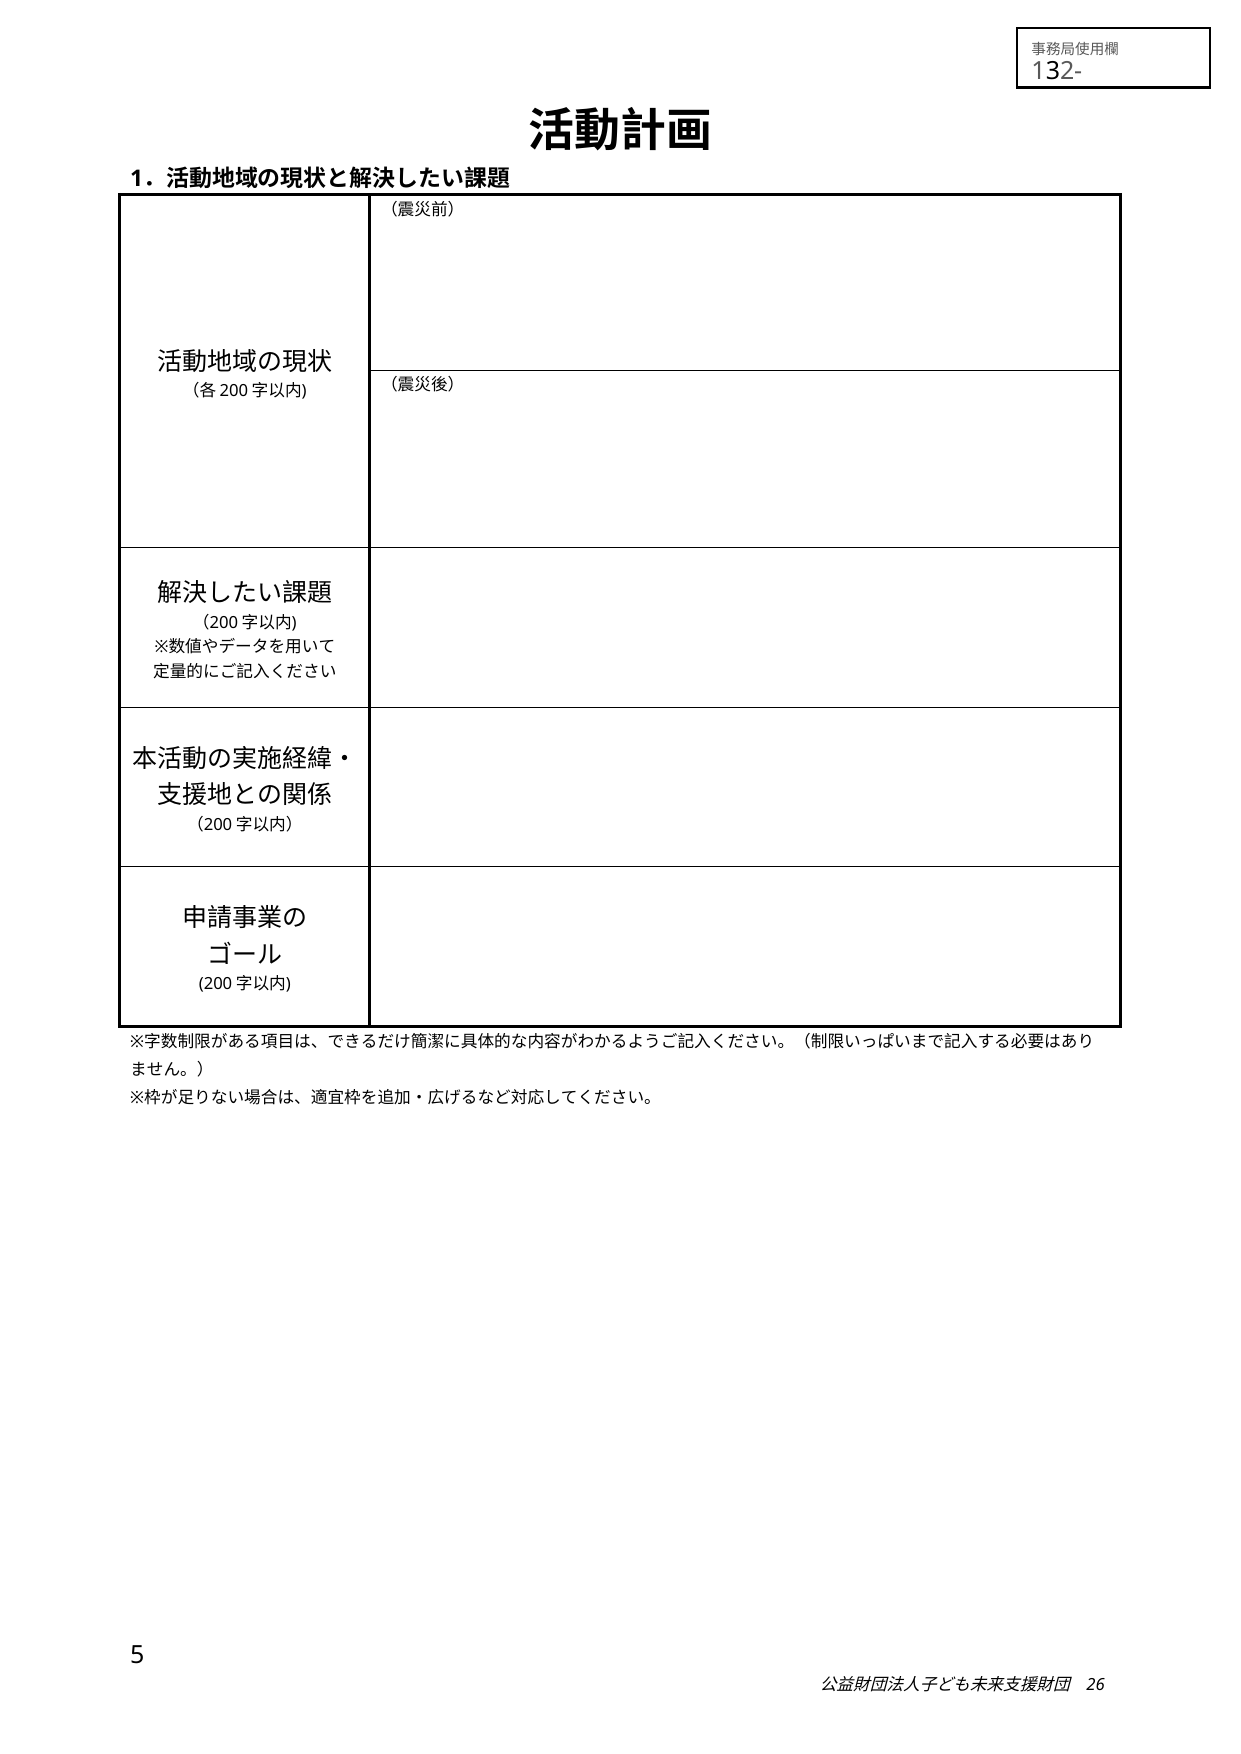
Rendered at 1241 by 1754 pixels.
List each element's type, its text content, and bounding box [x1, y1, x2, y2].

table_cell （震災後） [371, 371, 1119, 547]
table_header （震災前） [371, 196, 1119, 370]
text 1．活動地域の現状と解決したい課題 [130, 159, 1110, 193]
table_header 活動地域の現状 （各200字以内) [121, 196, 368, 547]
text ※枠が足りない場合は、適宜枠を追加・広げるなど対応してください。 [130, 1084, 1110, 1109]
text 活動計画 [130, 93, 1110, 159]
table_cell 申請事業の ゴール (200字以内) [121, 867, 368, 1025]
text ※字数制限がある項目は、できるだけ簡潔に具体的な内容がわかるようご記入ください。（制限いっぱいまで記入する必要はありません。） [130, 1028, 1110, 1081]
table_cell 解決したい課題 （200字以内) ※数値やデータを用いて 定量的にご記入ください [121, 548, 368, 707]
table_cell [371, 548, 1119, 707]
table_cell 本活動の実施経緯・支援地との関係 （200字以内） [121, 708, 368, 866]
table_cell [371, 867, 1119, 1025]
table_cell [371, 708, 1119, 866]
